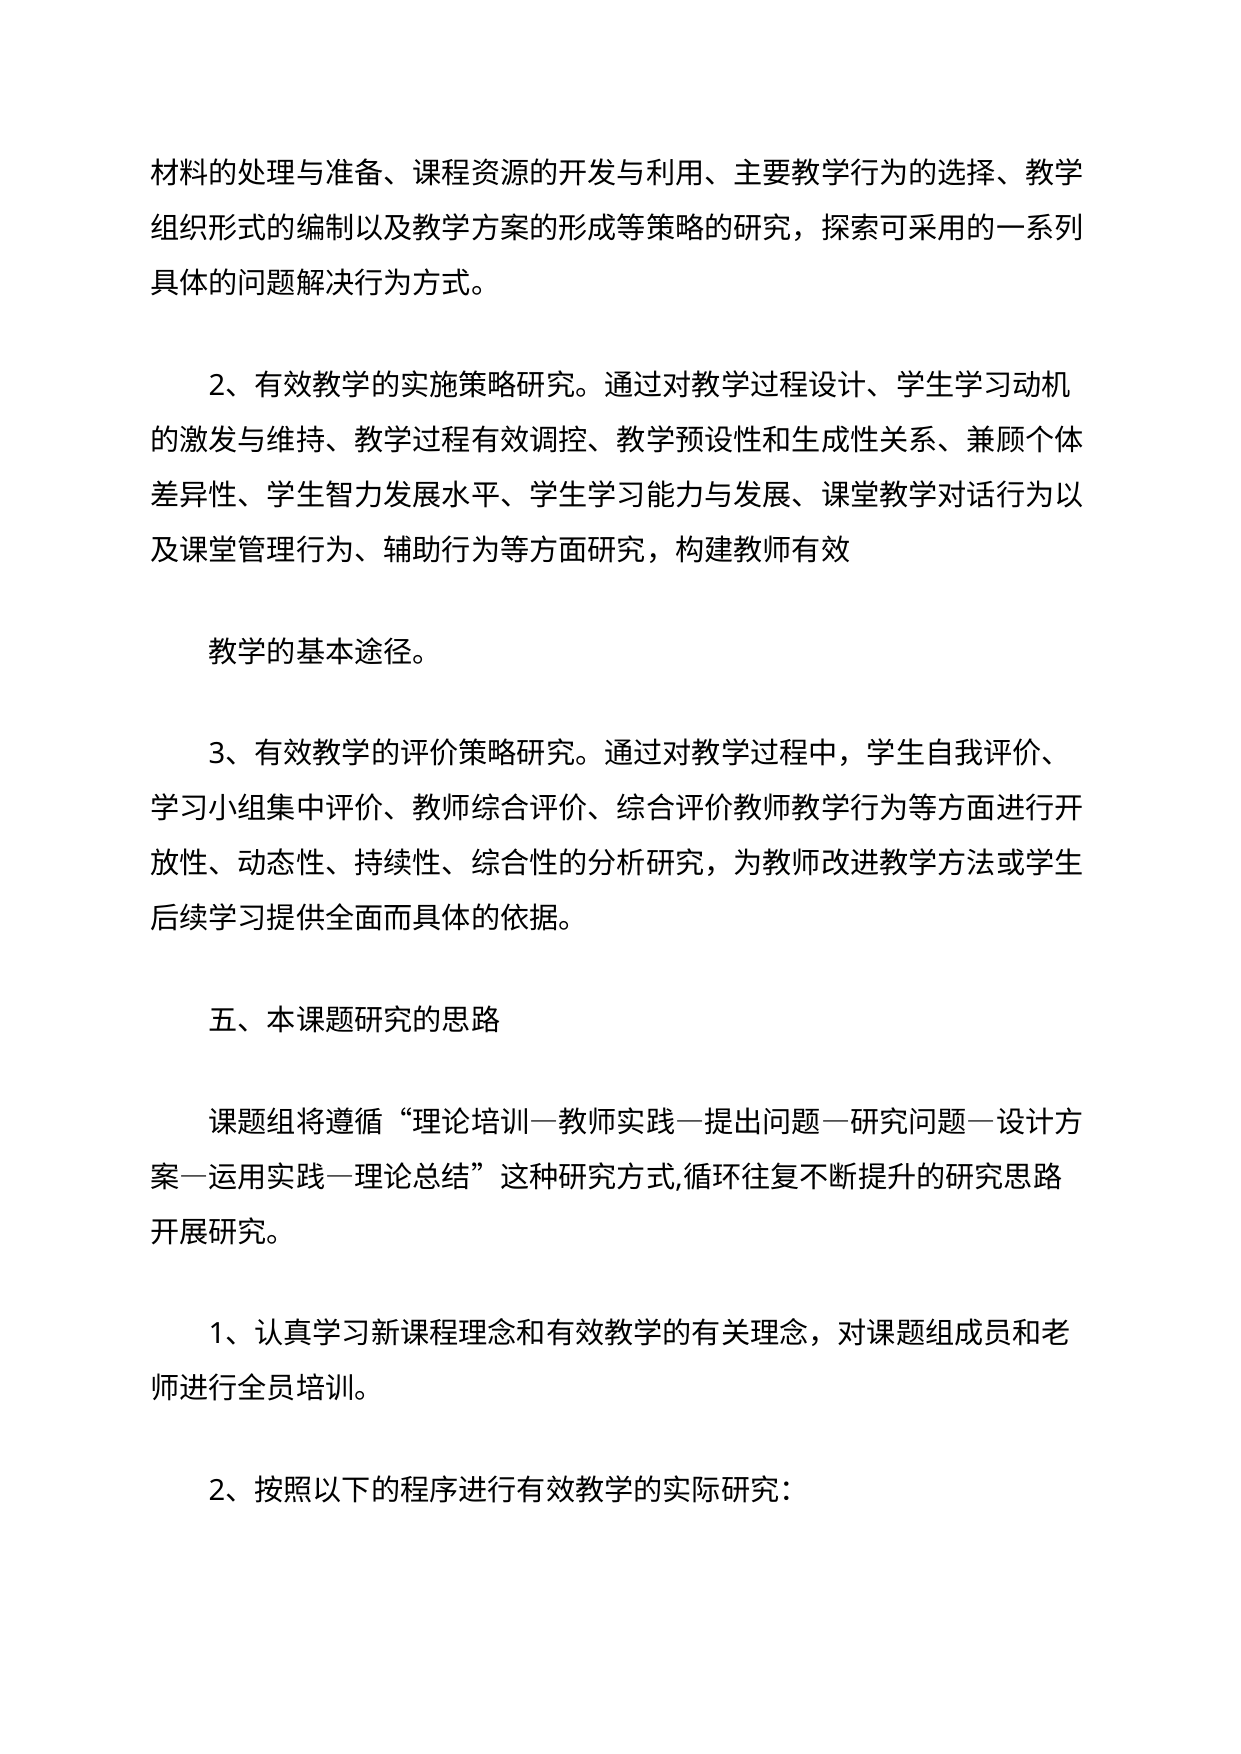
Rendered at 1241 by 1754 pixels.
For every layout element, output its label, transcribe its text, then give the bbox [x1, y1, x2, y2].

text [150, 150, 1090, 302]
text 3、有效教学的评价策略研究。通过对教学过程中，学生自我评价、学习小组集中评价、教师综合评价、综合评价教师教学行为等方面进行开放性、动态性、持续性、综合性的分析研究，为教师改进教学方法或学生后续学习提供全面而具体的依据。 [150, 730, 1090, 937]
text 2、按照以下的程序进行有效教学的实际研究： [150, 1467, 1090, 1509]
text 课题组将遵循“理论培训—教师实践—提出问题—研究问题—设计方案—运用实践—理论总结”这种研究方式,循环往复不断提升的研究思路开展研究。 [150, 1098, 1090, 1250]
text 2、有效教学的实施策略研究。通过对教学过程设计、学生学习动机的激发与维持、教学过程有效调控、教学预设性和生成性关系、兼顾个体差异性、学生智力发展水平、学生学习能力与发展、课堂教学对话行为以及课堂管理行为、辅助行为等方面研究，构建教师有效 [150, 362, 1090, 569]
text 1、认真学习新课程理念和有效教学的有关理念，对课题组成员和老师进行全员培训。 [150, 1310, 1090, 1407]
text 五、本课题研究的思路 [150, 996, 1090, 1039]
text 教学的基本途径。 [150, 628, 1090, 670]
